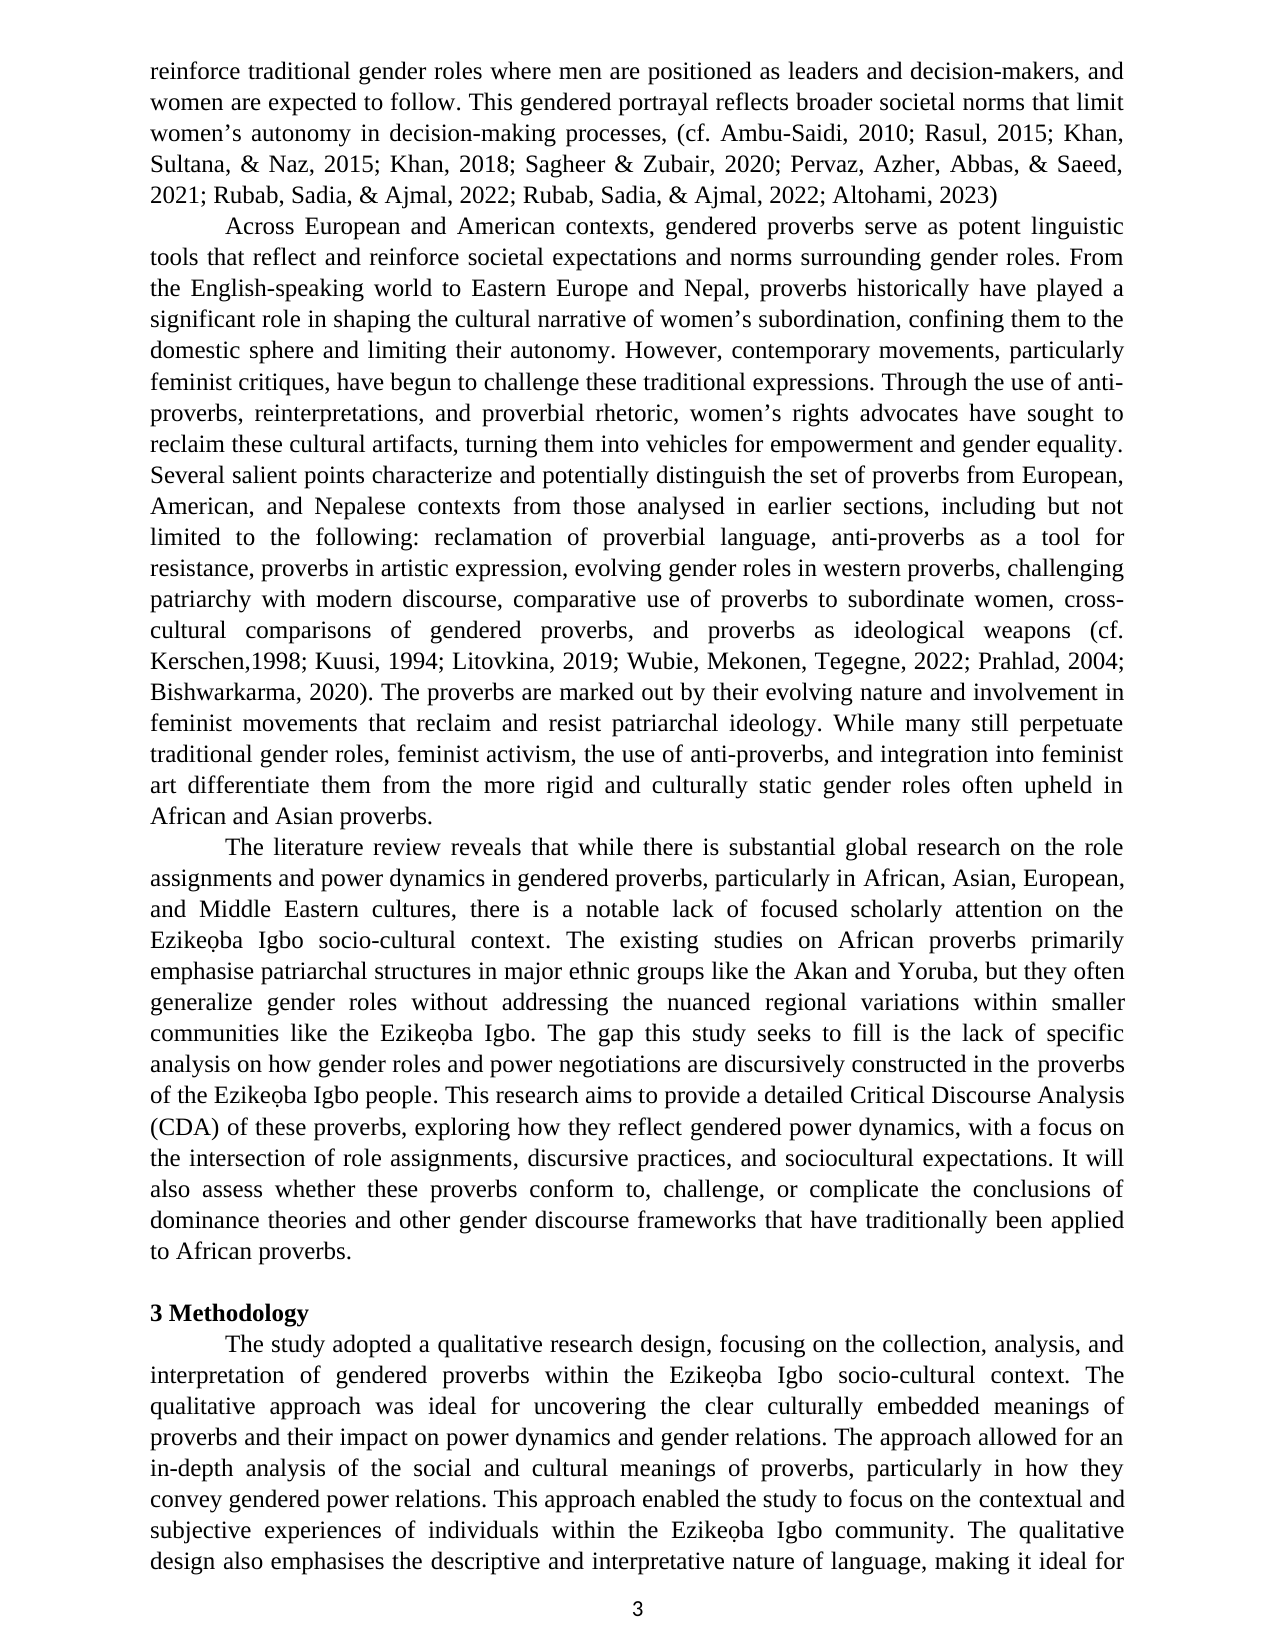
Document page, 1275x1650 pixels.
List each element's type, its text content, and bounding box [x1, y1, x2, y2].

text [150, 56, 1125, 209]
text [150, 1329, 1125, 1575]
text Across European and American contexts, gendered proverbs serve as potent linguistic tools that reflect and reinforce societal expectations and norms surrounding gender roles. From the English-speaking world to Eastern Europe and Nepal, proverbs historically have played a significant role in shaping the cultural narrative of women’s subordination, confining them to the domestic sphere and limiting their autonomy. However, contemporary movements, particularly feminist critiques, have begun to challenge these traditional expressions. Through the use of anti-proverbs, reinterpretations, and proverbial rhetoric, women’s rights advocates have sought to reclaim these cultural artifacts, turning them into vehicles for empowerment and gender equality. Several salient points characterize and potentially distinguish the set of proverbs from European, American, and Nepalese contexts from those analysed in earlier sections, including but not limited to the following: reclamation of proverbial language, anti-proverbs as a tool for resistance, proverbs in artistic expression, evolving gender roles in western proverbs, challenging patriarchy with modern discourse, comparative use of proverbs to subordinate women, cross-cultural comparisons of gendered proverbs, and proverbs as ideological weapons (cf. Kerschen,1998; Kuusi, 1994; Litovkina, 2019; Wubie, Mekonen, Tegegne, 2022; Prahlad, 2004; Bishwarkarma, 2020). The proverbs are marked out by their evolving nature and involvement in feminist movements that reclaim and resist patriarchal ideology. While many still perpetuate traditional gender roles, feminist activism, the use of anti-proverbs, and integration into feminist art differentiate them from the more rigid and culturally static gender roles often upheld in African and Asian proverbs. [150, 211, 1125, 830]
text The literature review reveals that while there is substantial global research on the role assignments and power dynamics in gendered proverbs, particularly in African, Asian, European, and Middle Eastern cultures, there is a notable lack of focused scholarly attention on the Ezikeọba Igbo socio-cultural context. The existing studies on African proverbs primarily emphasise patriarchal structures in major ethnic groups like the Akan and Yoruba, but they often generalize gender roles without addressing the nuanced regional variations within smaller communities like the Ezikeọba Igbo. The gap this study seeks to fill is the lack of specific analysis on how gender roles and power negotiations are discursively constructed in the proverbs of the Ezikeọba Igbo people. This research aims to provide a detailed Critical Discourse Analysis (CDA) of these proverbs, exploring how they reflect gendered power dynamics, with a focus on the intersection of role assignments, discursive practices, and sociocultural expectations. It will also assess whether these proverbs conform to, challenge, or complicate the conclusions of dominance theories and other gender discourse frameworks that have traditionally been applied to African proverbs. [150, 832, 1125, 1264]
text 3 Methodology [150, 1298, 1125, 1327]
